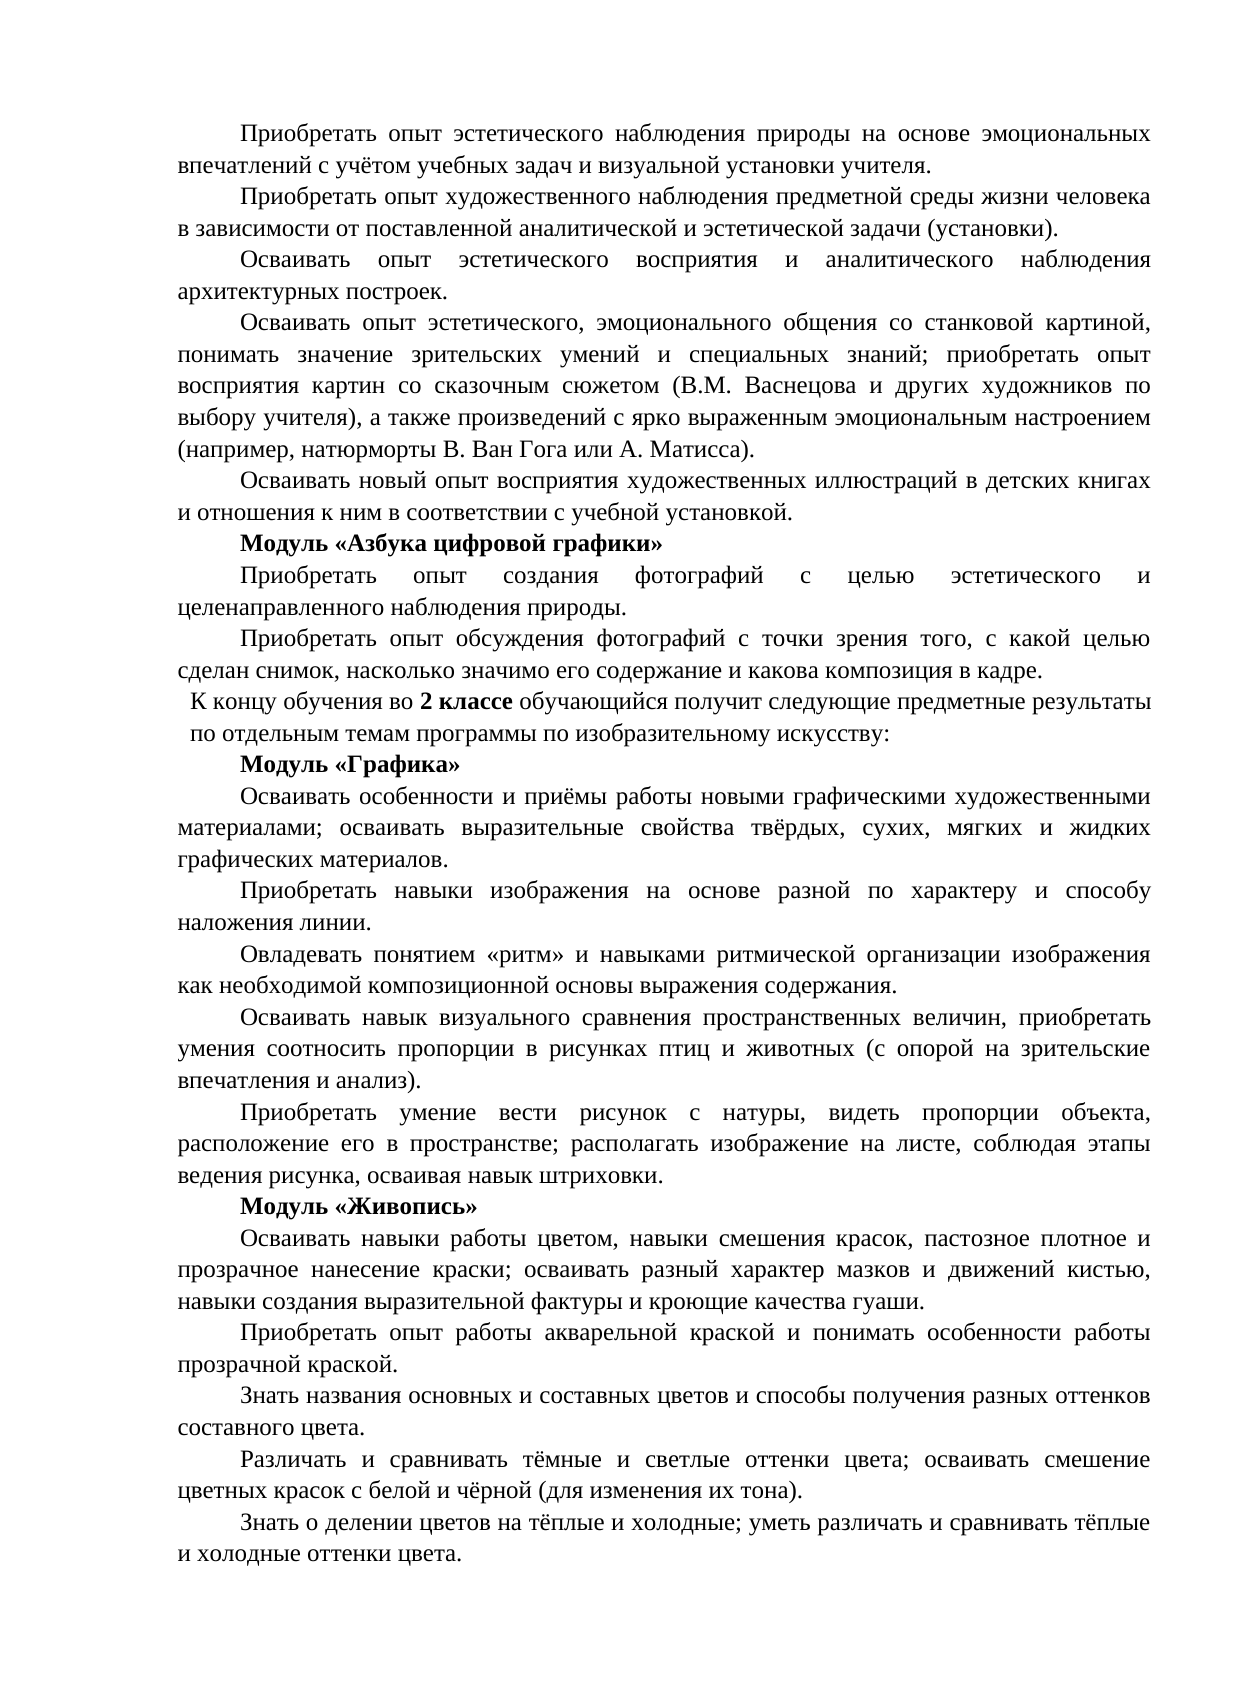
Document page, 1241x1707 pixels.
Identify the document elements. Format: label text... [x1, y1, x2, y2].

text Модуль «Азбука цифровой графики» [177, 528, 1152, 557]
text Различать и сравнивать тёмные и светлые оттенки цвета; осваивать смешение цветных красок с белой и чёрной (для изменения их тона). [177, 1444, 1152, 1504]
text Знать о делении цветов на тёплые и холодные; уметь различать и сравнивать тёплые и холодные оттенки цвета. [177, 1507, 1152, 1567]
text Приобретать опыт эстетического наблюдения природы на основе эмоциональных впечатлений с учётом учебных задач и визуальной установки учителя. [177, 118, 1152, 178]
text Осваивать опыт эстетического восприятия и аналитического наблюдения архитектурных построек. [177, 244, 1152, 305]
text Приобретать опыт художественного наблюдения предметной среды жизни человека в зависимости от поставленной аналитической и эстетической задачи (установки). [177, 181, 1152, 242]
text Приобретать навыки изображения на основе разной по характеру и способу наложения линии. [177, 876, 1152, 936]
text Осваивать особенности и приёмы работы новыми графическими художественными материалами; осваивать выразительные свойства твёрдых, сухих, мягких и жидких графических материалов. [177, 781, 1152, 873]
text Приобретать опыт работы акварельной краской и понимать особенности работы прозрачной краской. [177, 1317, 1152, 1378]
text Приобретать умение вести рисунок с натуры, видеть пропорции объекта, расположение его в пространстве; располагать изображение на листе, соблюдая этапы ведения рисунка, осваивая навык штриховки. [177, 1097, 1152, 1188]
text К концу обучения во 2 классе обучающийся получит следующие предметные результаты по отдельным темам программы по изобразительному искусству: [190, 686, 1152, 747]
text Осваивать навык визуального сравнения пространственных величин, приобретать умения соотносить пропорции в рисунках птиц и животных (с опорой на зрительские впечатления и анализ). [177, 1002, 1152, 1094]
text Приобретать опыт создания фотографий с целью эстетического и целенаправленного наблюдения природы. [177, 560, 1152, 620]
text Модуль «Графика» [177, 749, 1152, 778]
text Овладевать понятием «ритм» и навыками ритмической организации изображения как необходимой композиционной основы выражения содержания. [177, 939, 1152, 999]
text Осваивать новый опыт восприятия художественных иллюстраций в детских книгах и отношения к ним в соответствии с учебной установкой. [177, 465, 1152, 526]
text Приобретать опыт обсуждения фотографий с точки зрения того, с какой целью сделан снимок, насколько значимо его содержание и какова композиция в кадре. [177, 623, 1152, 683]
text Модуль «Живопись» [177, 1191, 1152, 1220]
text Знать названия основных и составных цветов и способы получения разных оттенков составного цвета. [177, 1381, 1152, 1441]
text Осваивать опыт эстетического, эмоционального общения со станковой картиной, понимать значение зрительских умений и специальных знаний; приобретать опыт восприятия картин со сказочным сюжетом (В.М. Васнецова и других художников по выбору учителя), а также произведений с ярко выраженным эмоциональным настроением (например, натюрморты В. Ван Гога или А. Матисса). [177, 307, 1152, 462]
text Осваивать навыки работы цветом, навыки смешения красок, пастозное плотное и прозрачное нанесение краски; осваивать разный характер мазков и движений кистью, навыки создания выразительной фактуры и кроющие качества гуаши. [177, 1223, 1152, 1315]
